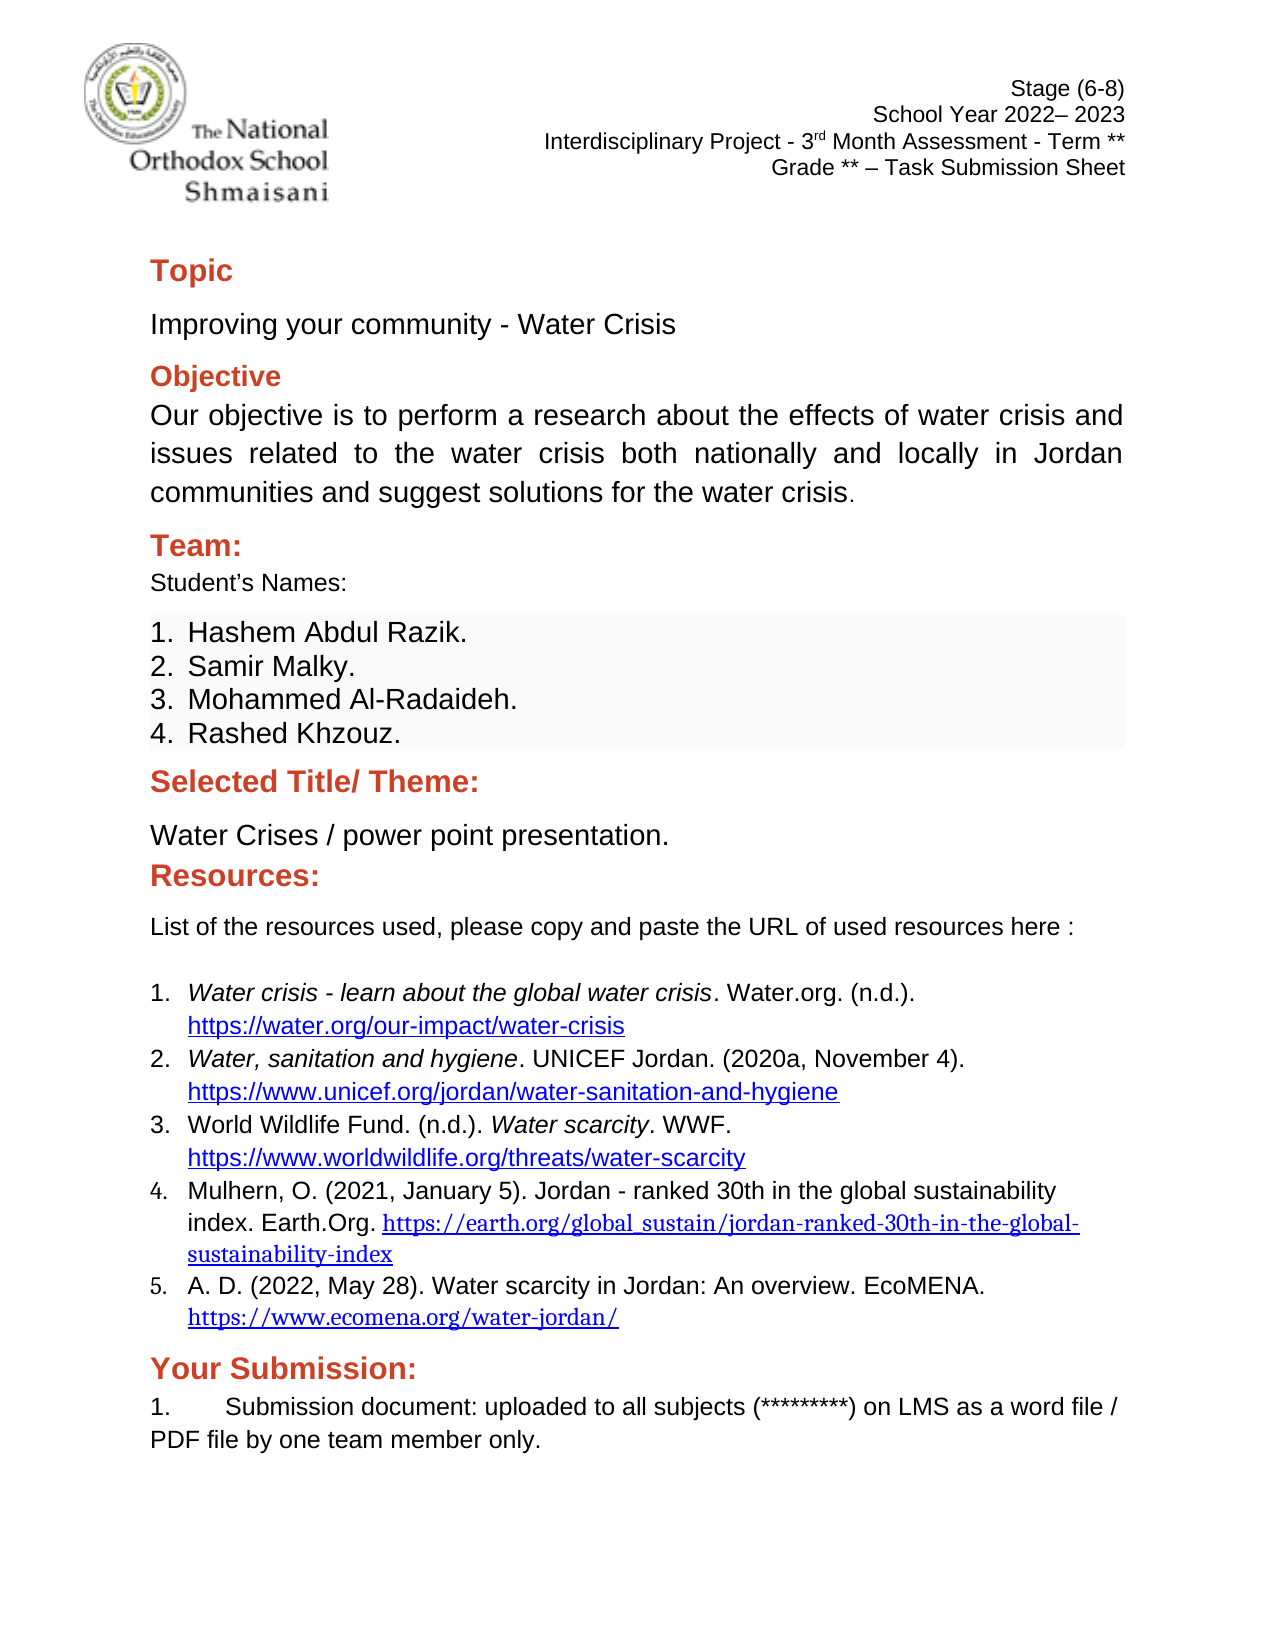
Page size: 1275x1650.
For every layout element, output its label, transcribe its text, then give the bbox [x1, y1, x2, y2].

text 1. Submission document: uploaded to all subjects (*********) on LMS as a word file / PDF file by one team member only. [150, 1392, 1125, 1453]
text Water Crises / power point presentation. [150, 818, 1125, 852]
text Your Submission: [150, 1350, 1125, 1386]
text Improving your community - Water Crisis [150, 307, 1125, 340]
list Mulhern, O. (2021, January 5). Jordan - ranked 30th in the global sustainability index. Earth.Org. https://earth.org/global_sustain/jordan-ranked-30th-in-the-global-sustainability-index [150, 1176, 1125, 1268]
text Objective [150, 359, 1125, 393]
picture [84, 43, 329, 209]
list World Wildlife Fund. (n.d.). Water scarcity. WWF. https://www.worldwildlife.org/threats/water-scarcity [150, 1110, 1125, 1171]
text Selected Title/ Theme: [150, 763, 1125, 799]
text Team: [150, 527, 1125, 563]
list Samir Malky. [150, 649, 1125, 682]
text Topic [150, 252, 1125, 288]
list Hashem Abdul Razik. [150, 615, 1125, 649]
list Rashed Khzouz. [150, 716, 1125, 749]
list Mohammed Al-Radaideh. [150, 682, 1125, 716]
text Our objective is to perform a research about the effects of water crisis and issues related to the water crisis both nationally and locally in Jordan communities and suggest solutions for the water crisis. [150, 398, 1125, 508]
list Water crisis - learn about the global water crisis. Water.org. (n.d.). https://water.org/our-impact/water-crisis [150, 978, 1125, 1039]
list Water, sanitation and hygiene. UNICEF Jordan. (2020a, November 4). https://www.unicef.org/jordan/water-sanitation-and-hygiene [150, 1044, 1125, 1105]
list A. D. (2022, May 28). Water scarcity in Jordan: An overview. EcoMENA. https://www.ecomena.org/water-jordan/ [150, 1271, 1125, 1331]
text Resources: [150, 857, 1125, 892]
text Student’s Names: [150, 568, 1125, 597]
text List of the resources used, please copy and paste the URL of used resources here : [150, 912, 1125, 940]
